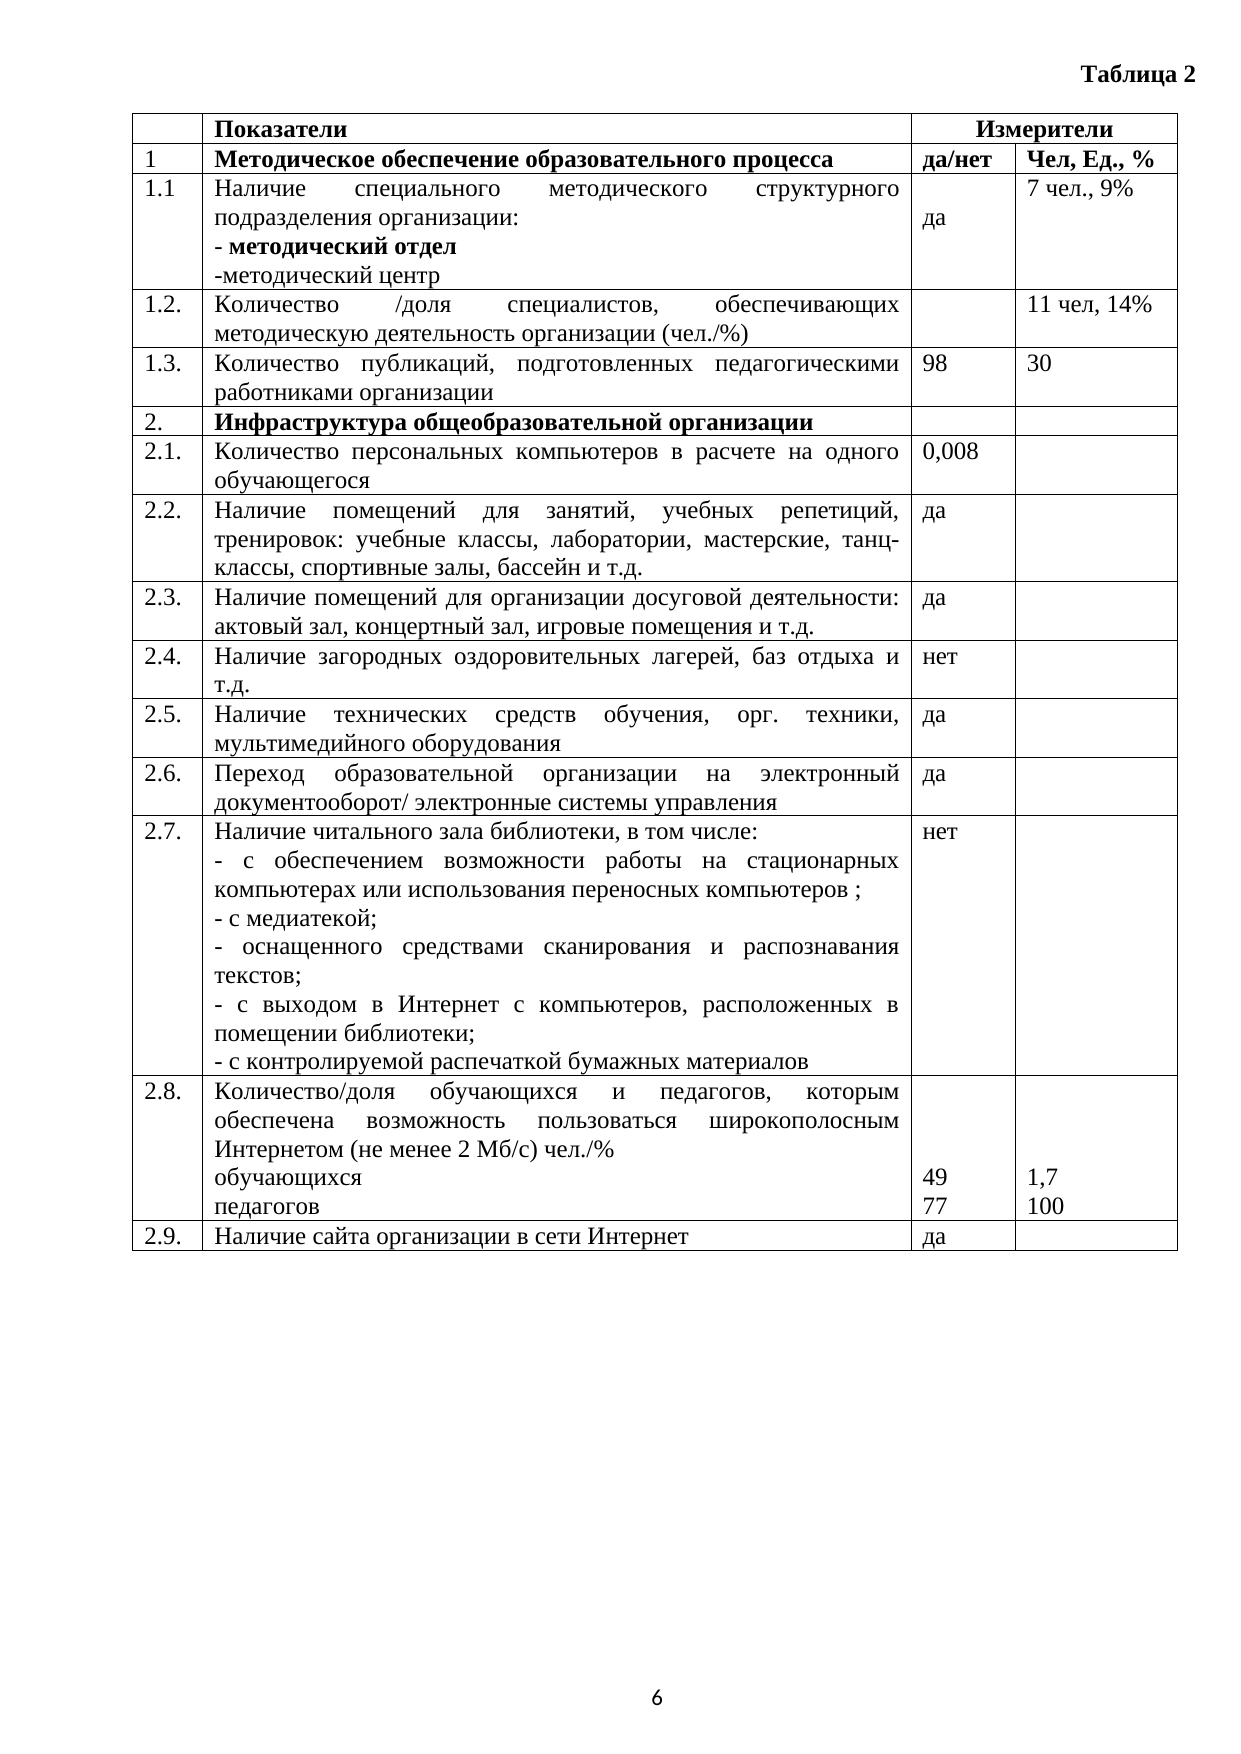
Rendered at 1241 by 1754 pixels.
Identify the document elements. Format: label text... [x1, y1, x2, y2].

table_cell 2.1. [133, 436, 202, 494]
table_cell 2.3. [133, 582, 202, 640]
table_cell 2.8. [133, 1076, 202, 1220]
table_cell [1016, 758, 1177, 815]
table_cell да [912, 1221, 1015, 1250]
table_cell 2.5. [133, 699, 202, 757]
table_cell [1016, 407, 1177, 435]
table_cell да/нет [912, 144, 1015, 172]
table_cell [1016, 495, 1177, 581]
table_cell Наличие сайта организации в сети Интернет [203, 1221, 911, 1250]
table_cell 11 чел, 14% [1016, 290, 1177, 347]
table_cell Наличие читального зала библиотеки, в том числе: - с обеспечением возможности работы на стационарных компьютерах или использования переносных компьютеров ; - с медиатекой; - оснащенного средствами сканирования и распознавания текстов; - с выходом в Интернет с компьютеров, расположенных в помещении библиотеки; - с контролируемой распечаткой бумажных материалов [203, 816, 911, 1075]
table_cell Количество /доля специалистов, обеспечивающих методическую деятельность организации (чел./%) [203, 290, 911, 347]
text Таблица 2 [118, 59, 1196, 88]
table_cell Количество публикаций, подготовленных педагогическими работниками организации [203, 348, 911, 406]
table_cell 1,7 100 [1016, 1076, 1177, 1220]
table_cell 2.4. [133, 641, 202, 698]
table_cell нет [912, 816, 1015, 1075]
table_cell нет [912, 641, 1015, 698]
table_cell да [912, 174, 1015, 288]
table_cell Наличие загородных оздоровительных лагерей, баз отдыха и т.д. [203, 641, 911, 698]
table_cell [1016, 641, 1177, 698]
table_cell 2.7. [133, 816, 202, 1075]
table_cell Наличие технических средств обучения, орг. техники, мультимедийного оборудования [203, 699, 911, 757]
table_cell 7 чел., 9% [1016, 174, 1177, 288]
table_cell да [912, 758, 1015, 815]
table_cell [1016, 582, 1177, 640]
table_cell 2.6. [133, 758, 202, 815]
table_cell да [912, 495, 1015, 581]
table_cell 98 [912, 348, 1015, 406]
table_cell Наличие помещений для занятий, учебных репетиций, тренировок: учебные классы, лаборатории, мастерские, танц-классы, спортивные залы, бассейн и т.д. [203, 495, 911, 581]
table_cell 2.9. [133, 1221, 202, 1250]
table_header [133, 114, 202, 143]
table_cell 0,008 [912, 436, 1015, 494]
table_cell да [912, 699, 1015, 757]
table_cell [1016, 816, 1177, 1075]
table_cell 1 [133, 144, 202, 172]
table_cell 2. [133, 407, 202, 435]
table_cell Чел, Ед., % [1016, 144, 1177, 172]
table_cell [912, 290, 1015, 347]
table_cell [1016, 699, 1177, 757]
table_cell Наличие специального методического структурного подразделения организации: - методический отдел -методический центр [203, 174, 911, 288]
table_cell Количество/доля обучающихся и педагогов, которым обеспечена возможность пользоваться широкополосным Интернетом (не менее 2 Мб/с) чел./% обучающихся педагогов [203, 1076, 911, 1220]
table_cell 1.2. [133, 290, 202, 347]
table_cell 2.2. [133, 495, 202, 581]
table_cell [1016, 436, 1177, 494]
table_cell 1.3. [133, 348, 202, 406]
table_cell да [912, 582, 1015, 640]
table_header Измерители [912, 114, 1177, 143]
table_cell Инфраструктура общеобразовательной организации [203, 407, 911, 435]
table_cell Переход образовательной организации на электронный документооборот/ электронные системы управления [203, 758, 911, 815]
table_cell [912, 407, 1015, 435]
table_cell Методическое обеспечение образовательного процесса [203, 144, 911, 172]
table_header Показатели [203, 114, 911, 143]
table_cell Наличие помещений для организации досуговой деятельности: актовый зал, концертный зал, игровые помещения и т.д. [203, 582, 911, 640]
table_cell 30 [1016, 348, 1177, 406]
table_cell [1016, 1221, 1177, 1250]
table_cell 49 77 [912, 1076, 1015, 1220]
table_cell 1.1 [133, 174, 202, 288]
table_cell Количество персональных компьютеров в расчете на одного обучающегося [203, 436, 911, 494]
